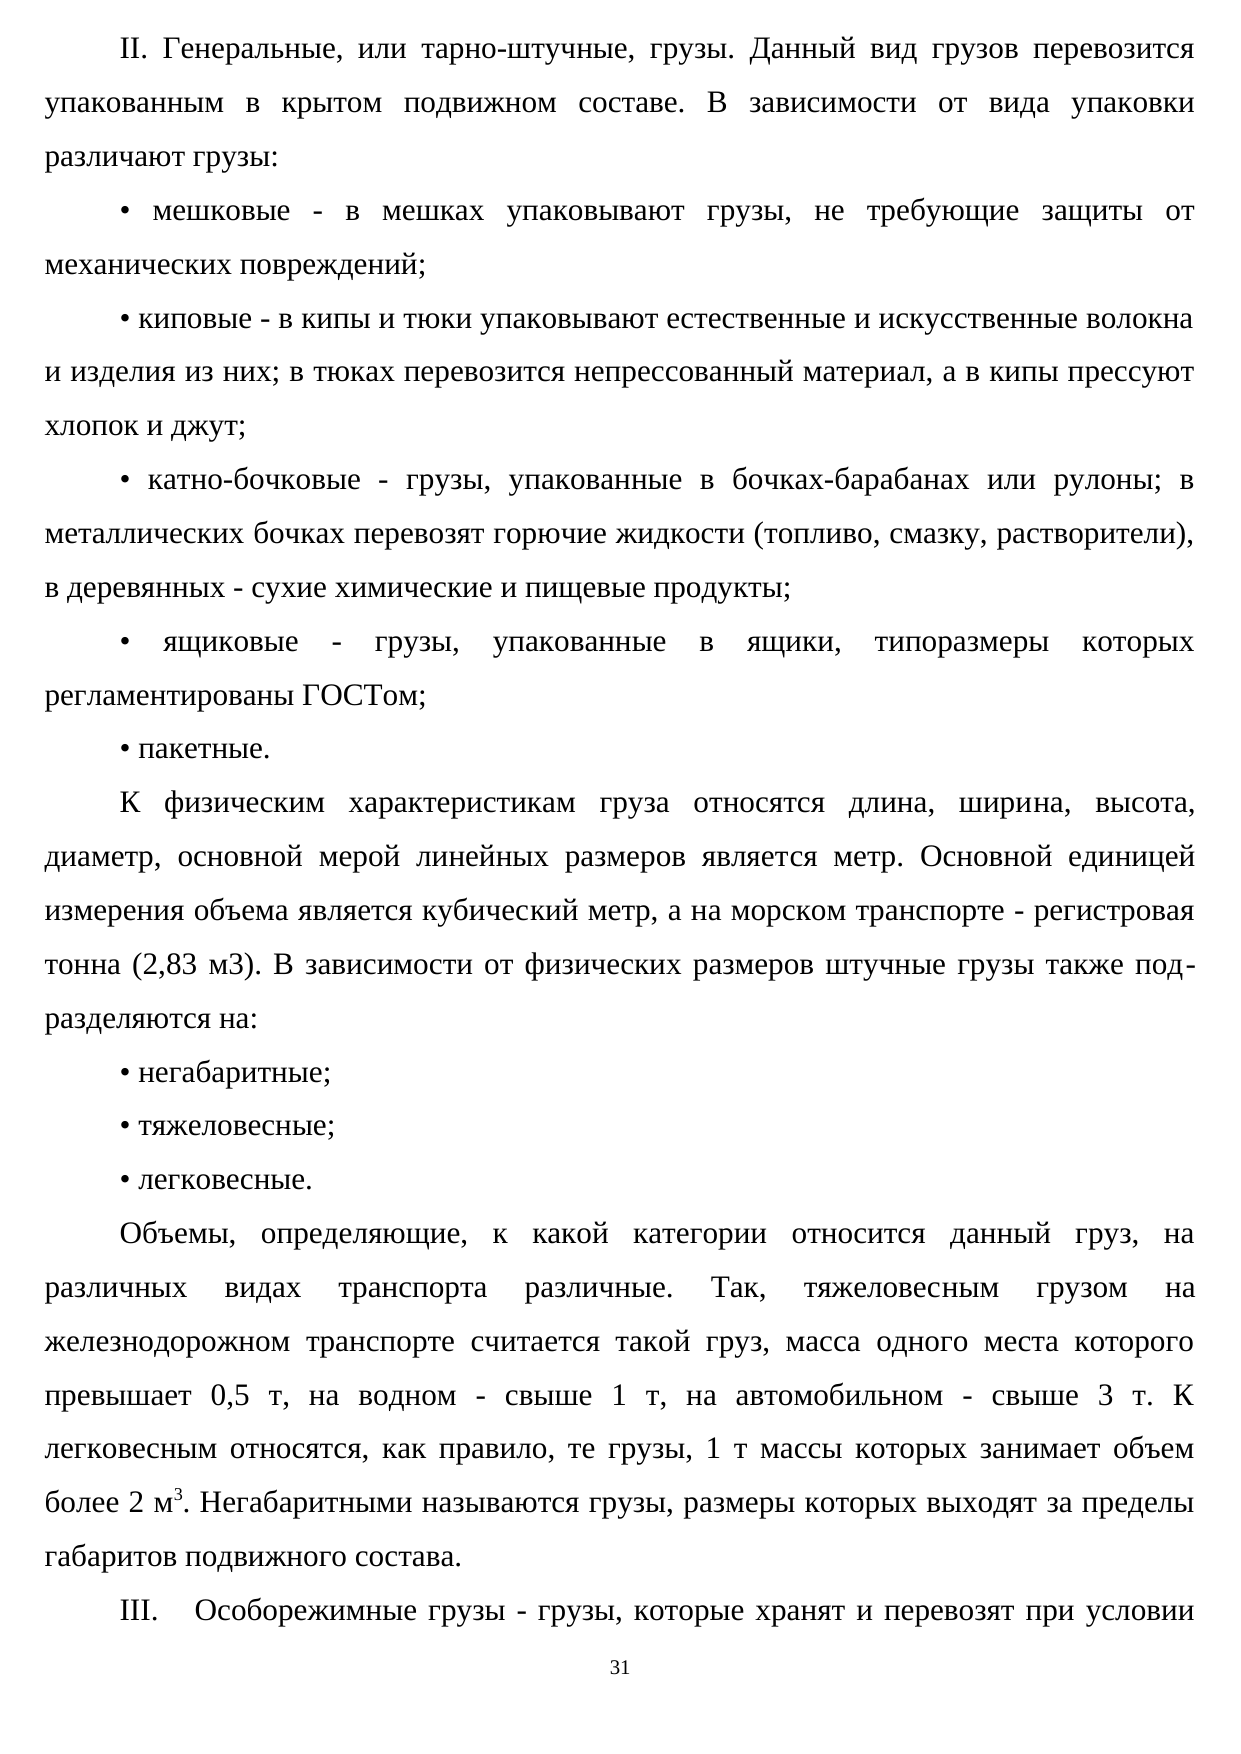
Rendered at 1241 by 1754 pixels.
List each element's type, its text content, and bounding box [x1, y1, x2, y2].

text • мешковые - в мешках упаковывают грузы, не требующие защиты от механических повреждений; [44, 191, 1196, 281]
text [44, 1591, 1196, 1627]
text К физическим характеристикам груза относятся длина, ширина, высота, диаметр, основной мерой линейных размеров является метр. Основной единицей измерения объема является кубический метр, а на морском транспорте - регистровая тонна (2,83 м3). В зависимости от физических размеров штучные грузы также подразделяются на: [44, 783, 1196, 1035]
text II. Генеральные, или тарно-штучные, грузы. Данный вид грузов перевозится упакованным в крытом подвижном составе. В зависимости от вида упаковки различают грузы: [44, 29, 1196, 173]
text • катно-бочковые - грузы, упакованные в бочках-барабанах или рулоны; в металлических бочках перевозят горючие жидкости (топливо, смазку, растворители), в деревянных - сухие химические и пищевые продукты; [44, 460, 1196, 604]
text • тяжеловесные; [44, 1107, 1196, 1143]
text • легковесные. [44, 1161, 1196, 1196]
text Объемы, определяющие, к какой категории относится данный груз, на различных видах транспорта различные. Так, тяжеловесным грузом на железнодорожном транспорте считается такой груз, масса одного места которого превышает 0,5 т, на водном - свыше 1 т, на автомобильном - свыше 3 т. К легковесным относятся, как правило, те грузы, 1 т массы которых занимает объем более 2 м3. Негабаритными называются грузы, размеры которых выходят за пределы габаритов подвижного состава. [44, 1214, 1196, 1573]
text • киповые - в кипы и тюки упаковывают естественные и искусственные волокна и изделия из них; в тюках перевозится непрессованный материал, а в кипы прессуют хлопок и джут; [44, 299, 1196, 442]
text • пакетные. [44, 730, 1196, 766]
text • негабаритные; [44, 1053, 1196, 1089]
text • ящиковые - грузы, упакованные в ящики, типоразмеры которых регламентированы ГОСТом; [44, 622, 1196, 712]
